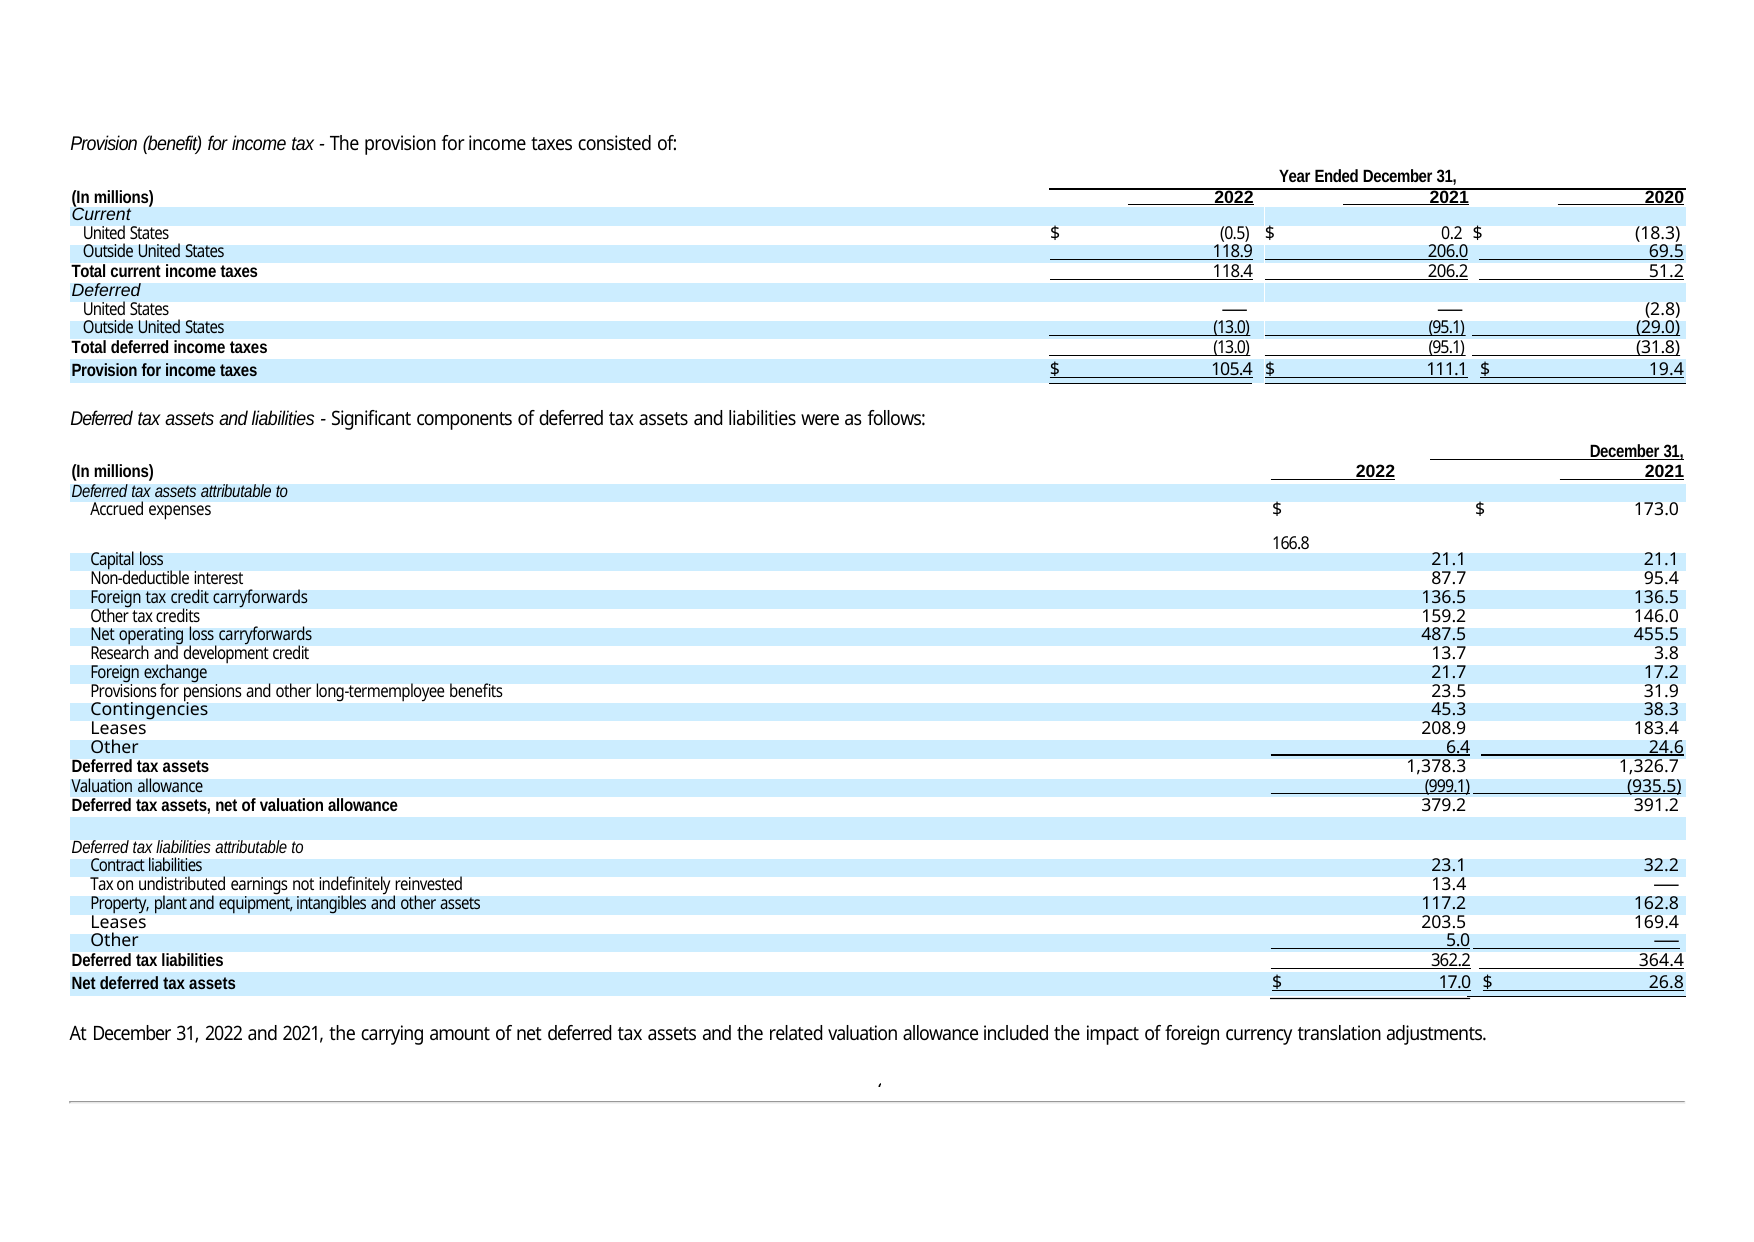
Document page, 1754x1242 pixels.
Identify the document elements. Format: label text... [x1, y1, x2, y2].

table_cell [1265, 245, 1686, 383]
text At December 31, 2022 and 2021, the carrying amount of net deferred tax assets and the related valuation allowance included the impact of foreign currency translation adjustments. [69, 1019, 1702, 1046]
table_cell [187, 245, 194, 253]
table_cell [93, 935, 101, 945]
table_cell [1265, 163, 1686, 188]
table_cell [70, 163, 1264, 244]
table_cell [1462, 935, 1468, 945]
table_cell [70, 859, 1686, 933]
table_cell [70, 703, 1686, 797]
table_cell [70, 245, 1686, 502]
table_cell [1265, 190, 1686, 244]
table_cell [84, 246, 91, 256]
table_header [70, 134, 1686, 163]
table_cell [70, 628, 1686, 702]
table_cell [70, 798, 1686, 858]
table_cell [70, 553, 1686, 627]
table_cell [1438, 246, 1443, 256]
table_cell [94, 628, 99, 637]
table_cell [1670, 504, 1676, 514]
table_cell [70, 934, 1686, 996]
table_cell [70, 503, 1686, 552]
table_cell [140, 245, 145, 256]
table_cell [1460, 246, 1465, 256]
